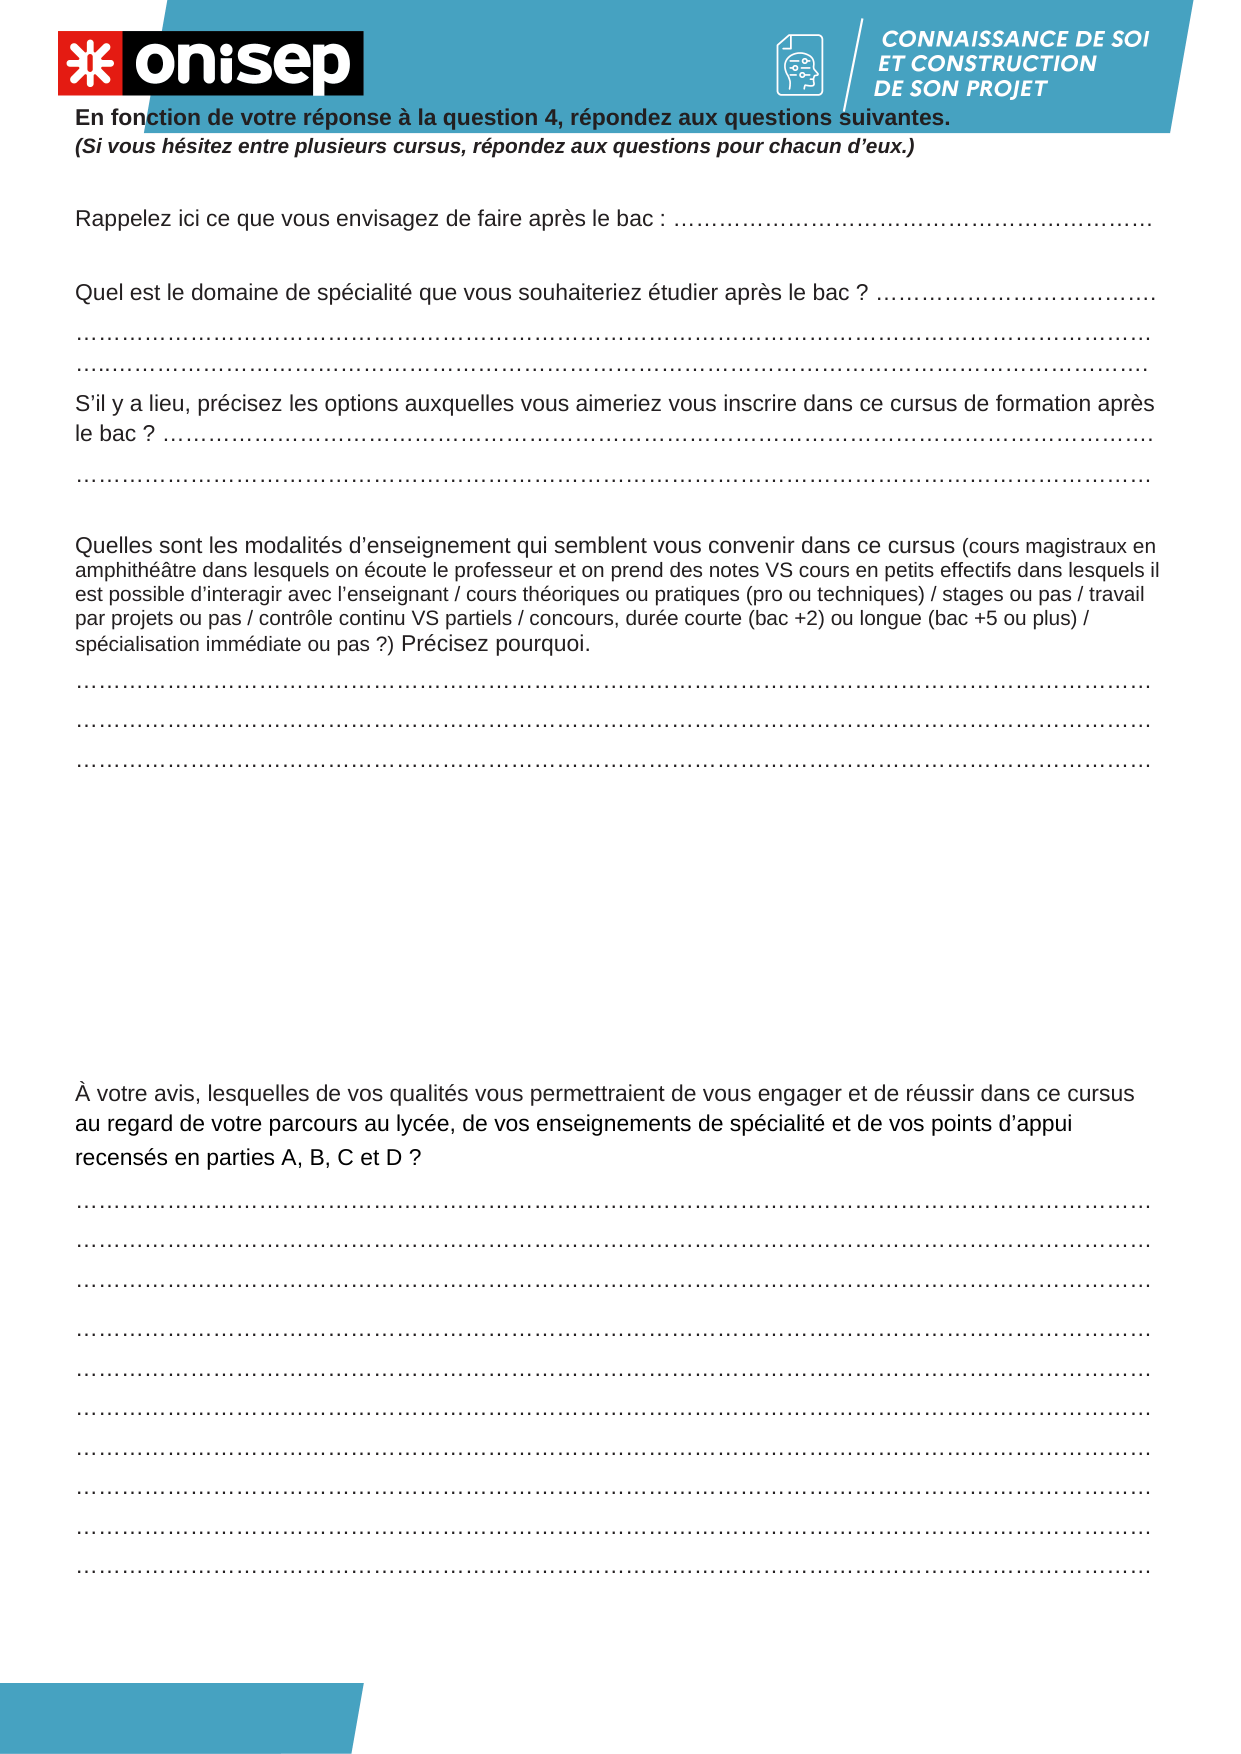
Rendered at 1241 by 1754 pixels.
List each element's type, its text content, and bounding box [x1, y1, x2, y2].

text Quel est le domaine de spécialité que vous souhaiteriez étudier après le bac ? ………………………………. [75, 279, 1165, 305]
text Rappelez ici ce que vous envisagez de faire après le bac : ……………………………………………………… [75, 205, 1165, 231]
text Quelles sont les modalités d’enseignement qui semblent vous convenir dans ce cursus (cours magistraux en amphithéâtre dans lesquels on écoute le professeur et on prend des notes VS cours en petits effectifs dans lesquels il est possible d’interagir avec l’enseignant / cours théoriques ou pratiques (pro ou techniques) / stages ou pas / travail par projets ou pas / contrôle continu VS partiels / concours, durée courte (bac +2) ou longue (bac +5 ou plus) / spécialisation immédiate ou pas ?) Précisez pourquoi. [75, 532, 1165, 656]
text À votre avis, lesquelles de vos qualités vous permettraient de vous engager et de réussir dans ce cursus au regard de votre parcours au lycée, de vos enseignements de spécialité et de vos points d’appui recensés en parties A, B, C et D ? [75, 1080, 1165, 1172]
text …………………………………………………………………………………………………………………………………………………………………………………………………………………………………………………………………………………………………………………………………………………………………………………………………………………………………………………………………………………………………………………… ……………………………………………………………………………………………………………………………………………………………………………………………………………………………………………………………………………………………………………………………………………………………………………………… [75, 1315, 1165, 1579]
text En fonction de votre réponse à la question 4, répondez aux questions suivantes. (Si vous hésitez entre plusieurs cursus, répondez aux questions pour chacun d’eux.) [75, 104, 1165, 158]
text ……………………………………………………………………………………………………………………………………………………………………………………………………………………………………………………………………………………………………………………………………………………………………………………… [75, 667, 1165, 772]
text S’il y a lieu, précisez les options auxquelles vous aimeriez vous inscrire dans ce cursus de formation après le bac ? …………………………………………………………………………………………………………………. [75, 390, 1165, 447]
text …………………………………………………………………………………………………………………………… [75, 461, 1165, 487]
text ………………………………………………………………………………………………………………………………..………………………………………………………………………………………………………………………. [75, 319, 1165, 376]
picture [0, 0, 1241, 1754]
text ……………………………………………………………………………………………………………………………………………………………………………………………………………………………………………………………………………………………………………………………………………………………………………………… [75, 1187, 1165, 1292]
